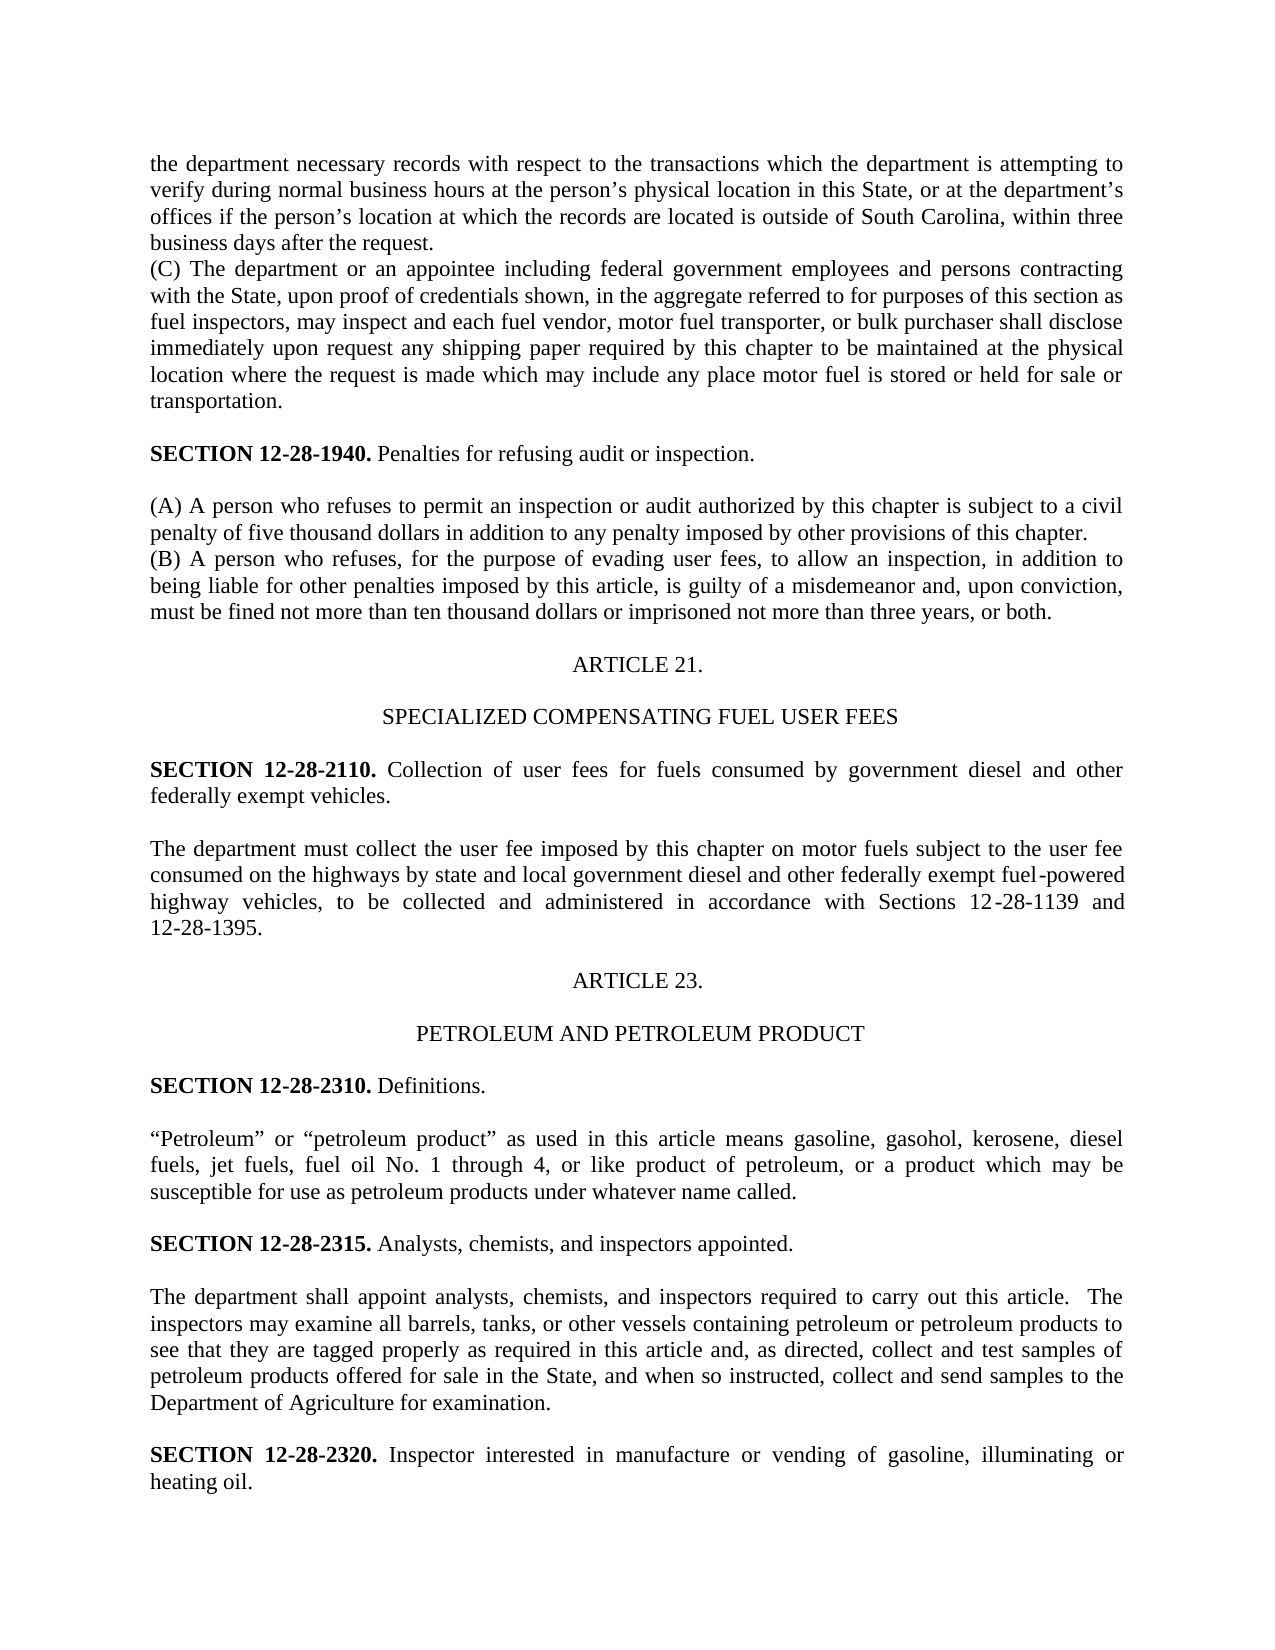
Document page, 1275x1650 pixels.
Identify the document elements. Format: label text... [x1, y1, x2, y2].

text SECTION 12-28-2320. Inspector interested in manufacture or vending of gasoline, illuminating or heating oil. [150, 1441, 1125, 1494]
text ARTICLE 21. [150, 651, 1125, 677]
text The department must collect the user fee imposed by this chapter on motor fuels subject to the user fee consumed on the highways by state and local government diesel and other federally exempt fuel-powered highway vehicles, to be collected and administered in accordance with Sections 12-28-1139 and 12-28-1395. [150, 835, 1125, 941]
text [150, 150, 1125, 255]
text SPECIALIZED COMPENSATING FUEL USER FEES [150, 703, 1125, 730]
text SECTION 12-28-2315. Analysts, chemists, and inspectors appointed. [150, 1231, 1125, 1257]
text The department shall appoint analysts, chemists, and inspectors required to carry out this article. The inspectors may examine all barrels, tanks, or other vessels containing petroleum or petroleum products to see that they are tagged properly as required in this article and, as directed, collect and test samples of petroleum products offered for sale in the State, and when so instructed, collect and send samples to the Department of Agriculture for examination. [150, 1283, 1125, 1415]
text (B) A person who refuses, for the purpose of evading user fees, to allow an inspection, in addition to being liable for other penalties imposed by this article, is guilty of a misdemeanor and, upon conviction, must be fined not more than ten thousand dollars or imprisoned not more than three years, or both. [150, 545, 1125, 624]
text (C) The department or an appointee including federal government employees and persons contracting with the State, upon proof of credentials shown, in the aggregate referred to for purposes of this section as fuel inspectors, may inspect and each fuel vendor, motor fuel transporter, or bulk purchaser shall disclose immediately upon request any shipping paper required by this chapter to be maintained at the physical location where the request is made which may include any place motor fuel is stored or held for sale or transportation. [150, 255, 1125, 413]
text SECTION 12-28-2310. Definitions. [150, 1072, 1125, 1099]
text “Petroleum” or “petroleum product” as used in this article means gasoline, gasohol, kerosene, diesel fuels, jet fuels, fuel oil No. 1 through 4, or like product of petroleum, or a product which may be susceptible for use as petroleum products under whatever name called. [150, 1125, 1125, 1204]
text SECTION 12-28-1940. Penalties for refusing audit or inspection. [150, 440, 1125, 466]
text ARTICLE 23. [150, 967, 1125, 993]
text (A) A person who refuses to permit an inspection or audit authorized by this chapter is subject to a civil penalty of five thousand dollars in addition to any penalty imposed by other provisions of this chapter. [150, 493, 1125, 545]
text PETROLEUM AND PETROLEUM PRODUCT [150, 1020, 1125, 1046]
text SECTION 12-28-2110. Collection of user fees for fuels consumed by government diesel and other federally exempt vehicles. [150, 756, 1125, 809]
